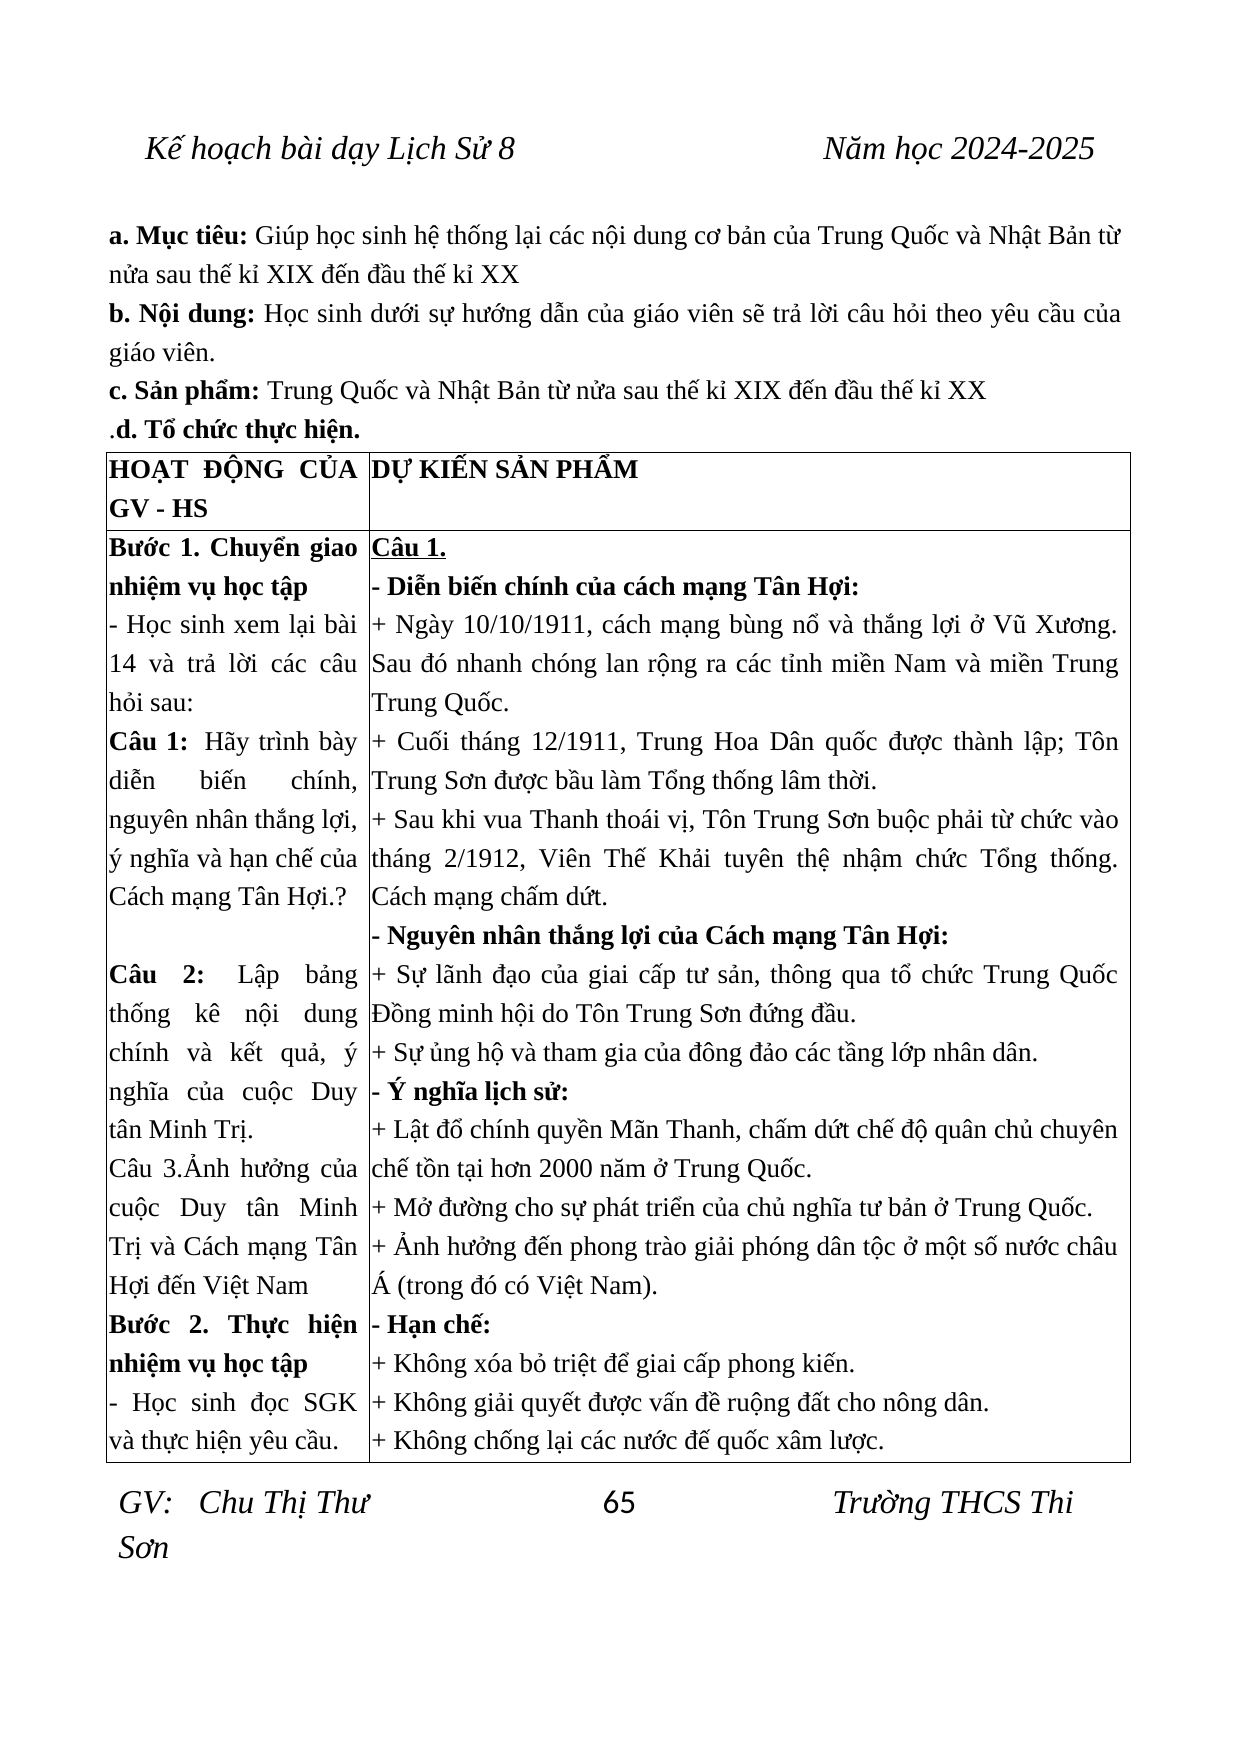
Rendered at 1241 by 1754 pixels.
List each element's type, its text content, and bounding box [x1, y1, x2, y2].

text c. Sản phẩm: Trung Quốc và Nhật Bản từ nửa sau thế kỉ XIX đến đầu thế kỉ XX [109, 374, 1122, 406]
table_header DỰ KIẾN SẢN PHẨM [370, 453, 1130, 530]
text .d. Tổ chức thực hiện. [109, 413, 1122, 444]
text b. Nội dung: Học sinh dưới sự hướng dẫn của giáo viên sẽ trả lời câu hỏi theo yêu cầu của giáo viên. [109, 297, 1122, 367]
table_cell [370, 531, 1130, 1462]
text a. Mục tiêu: Giúp học sinh hệ thống lại các nội dung cơ bản của Trung Quốc và Nhật Bản từ nửa sau thế kỉ XIX đến đầu thế kỉ XX [109, 219, 1122, 289]
table_header HOẠT ĐỘNG CỦA GV - HS [107, 453, 369, 530]
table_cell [107, 531, 369, 1462]
